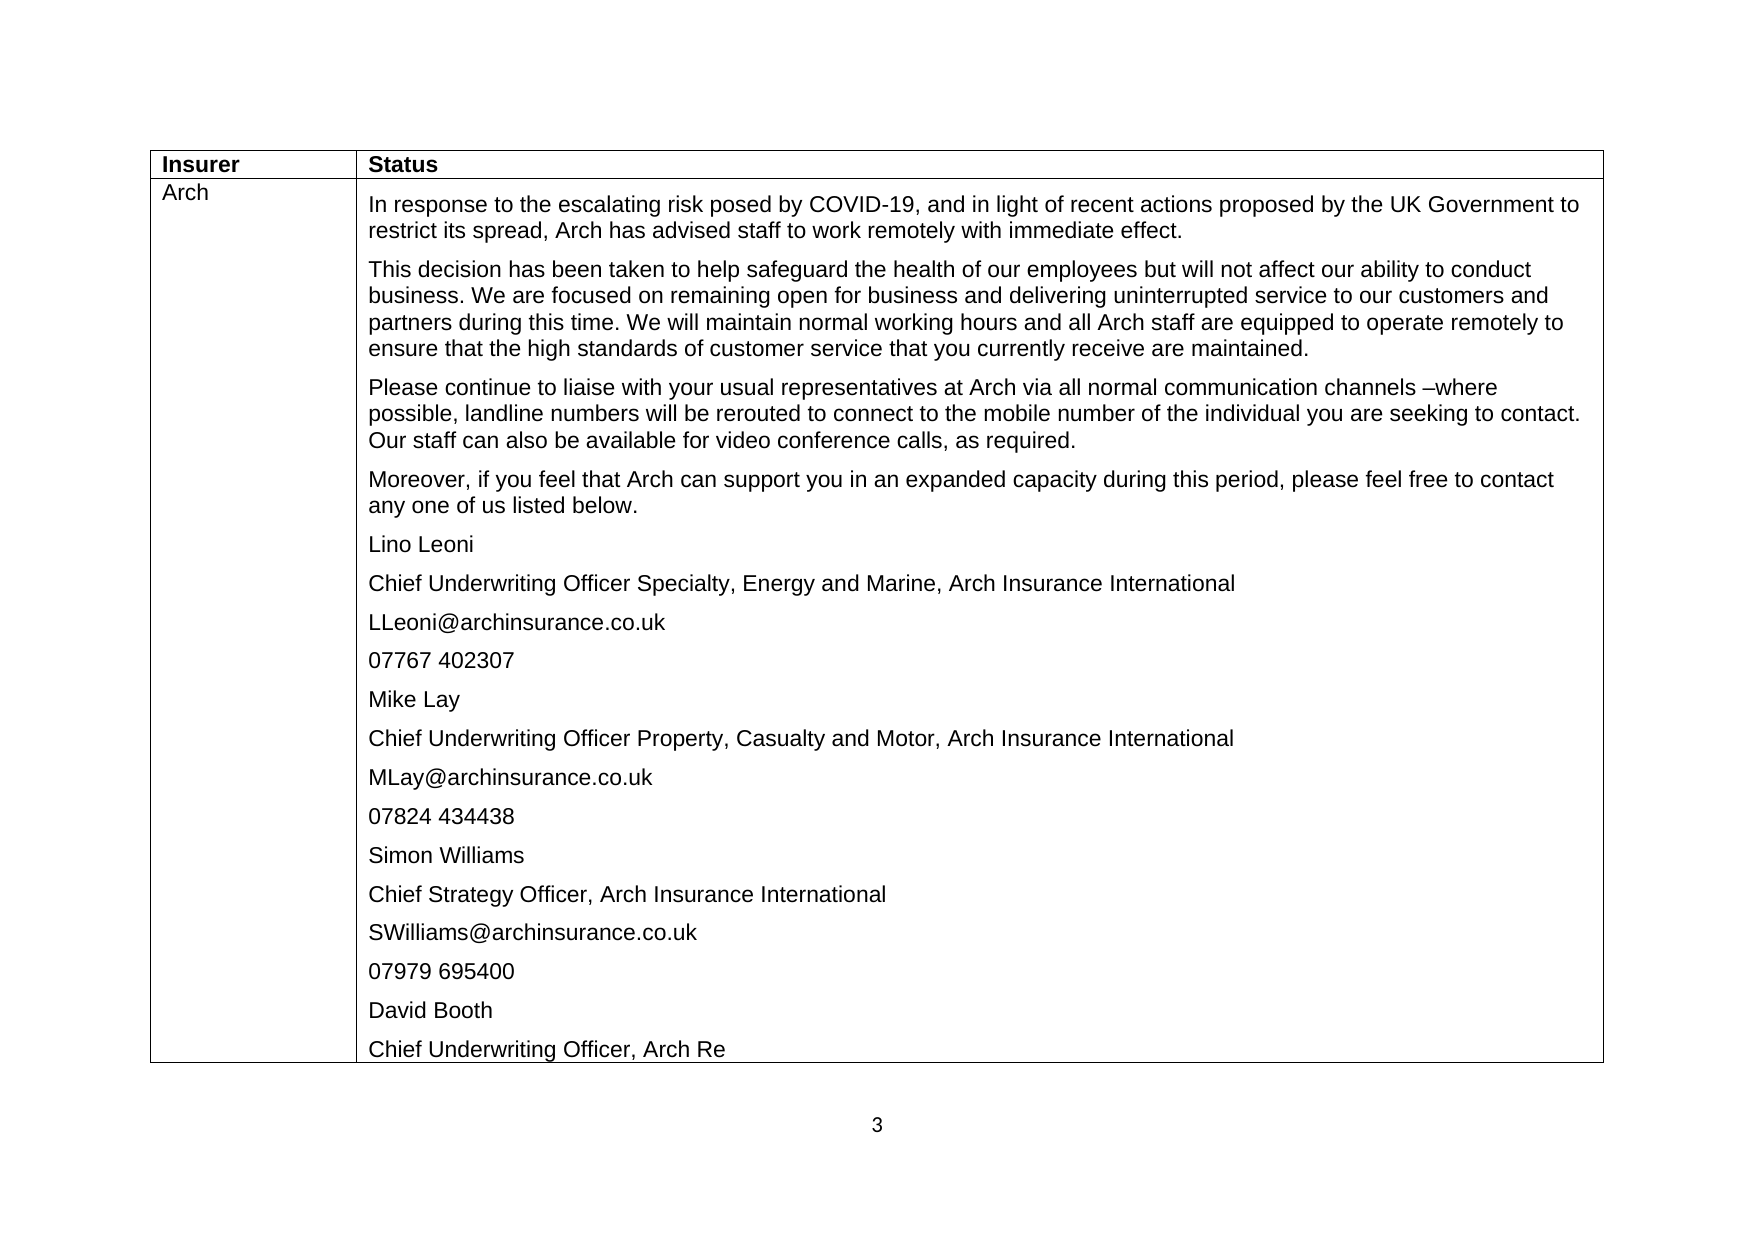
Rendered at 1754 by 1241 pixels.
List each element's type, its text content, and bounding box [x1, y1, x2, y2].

table_cell Arch [151, 179, 356, 1062]
table_header Status [357, 151, 1603, 177]
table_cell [357, 179, 1603, 1062]
table_header Insurer [151, 151, 356, 177]
